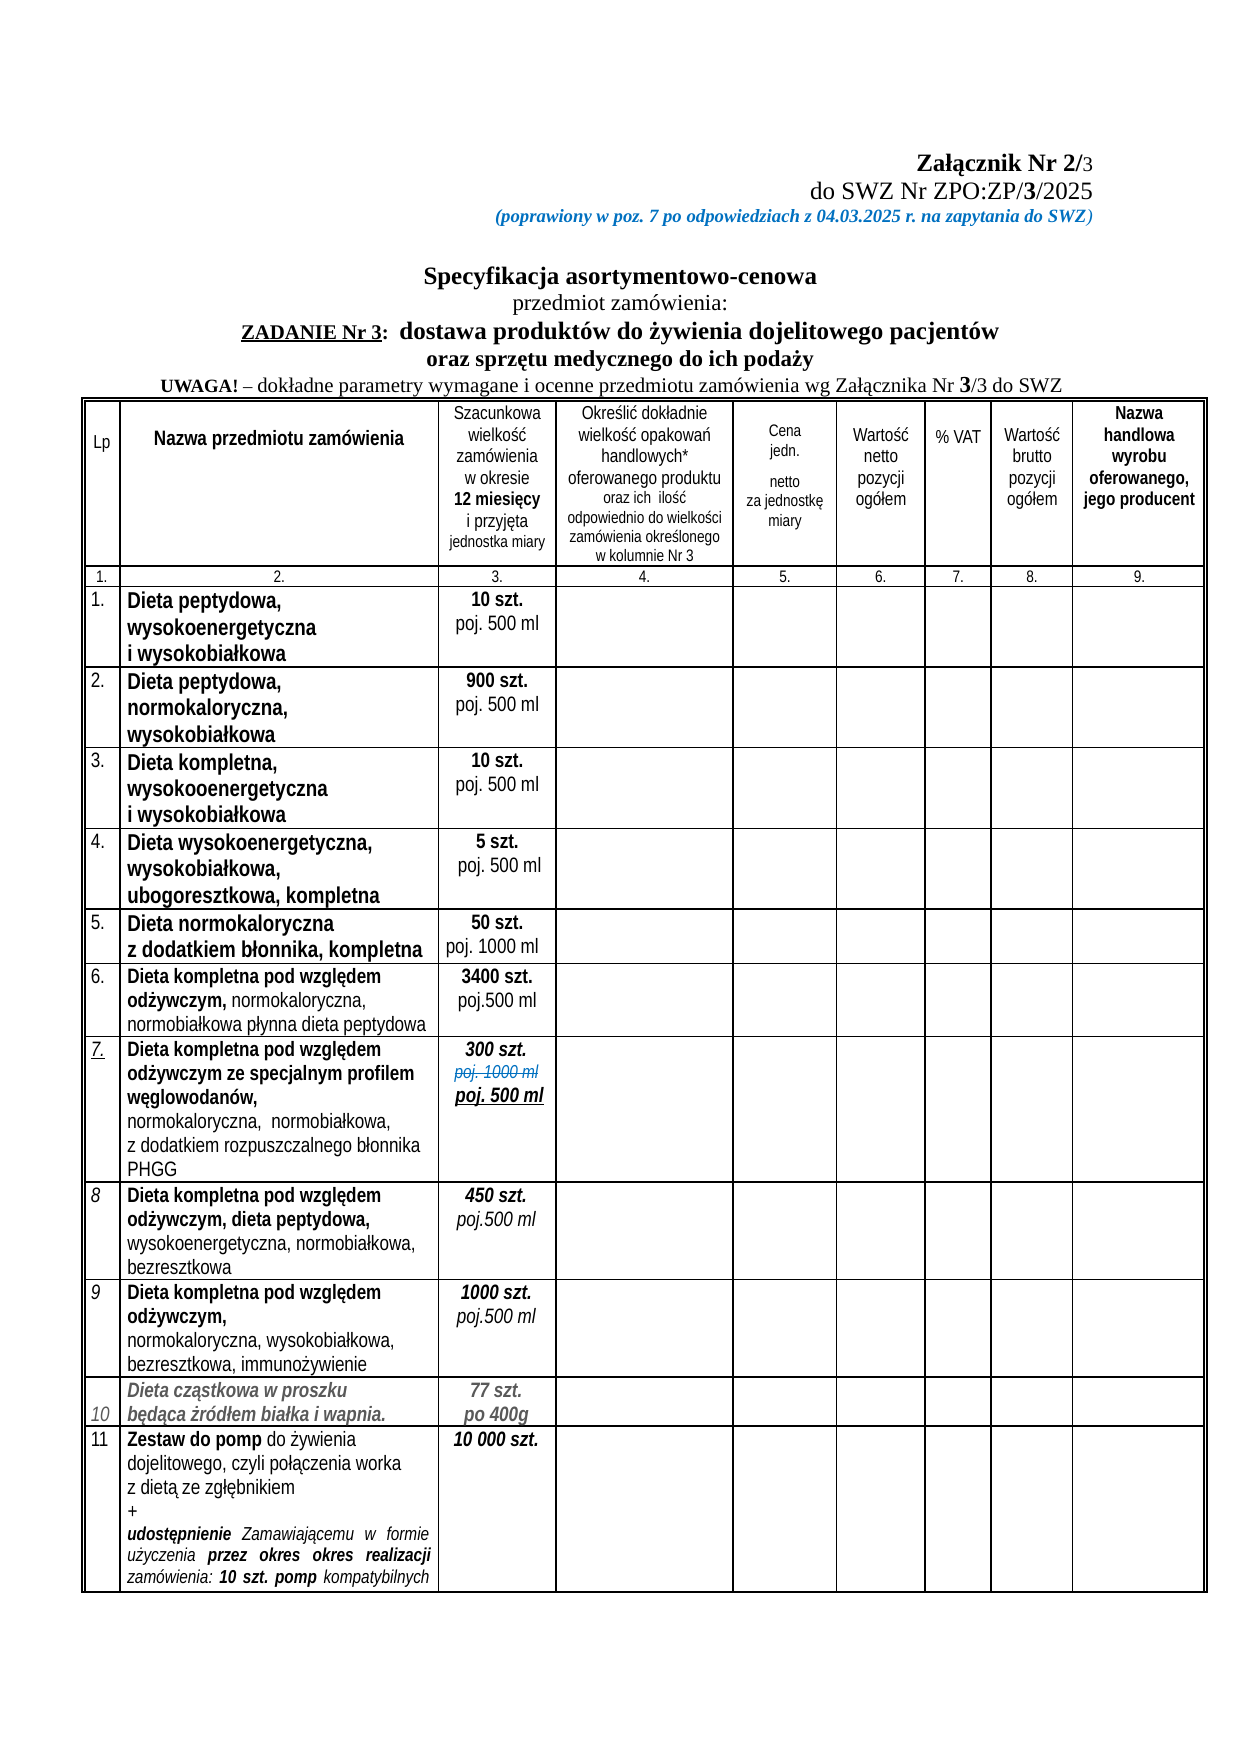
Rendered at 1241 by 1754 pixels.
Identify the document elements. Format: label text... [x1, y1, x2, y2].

table_cell Dieta cząstkowa w proszku będąca żródłem białka i wapnia. [121, 1378, 438, 1425]
table_cell [734, 748, 836, 827]
table_cell [734, 1037, 836, 1181]
table_cell [837, 910, 924, 962]
table_cell [1073, 1378, 1203, 1425]
table_cell [557, 910, 732, 962]
table_cell [734, 910, 836, 962]
table_cell [557, 587, 732, 666]
table_cell 2. [121, 567, 438, 586]
text do SWZ Nr ZPO:ZP/3/2025 [148, 176, 1093, 205]
table_cell [557, 1378, 732, 1425]
table_cell [734, 829, 836, 908]
table_cell [992, 1427, 1072, 1591]
table_cell [734, 1280, 836, 1376]
table_cell Dieta wysokoenergetyczna, wysokobiałkowa, ubogoresztkowa, kompletna [121, 829, 438, 908]
table_cell [992, 748, 1072, 827]
table_cell 7. [86, 1037, 119, 1181]
table_cell [734, 587, 836, 666]
table_cell [1073, 1427, 1203, 1591]
table_cell [837, 1037, 924, 1181]
table_cell [837, 964, 924, 1036]
table_cell [926, 964, 990, 1036]
table_cell [837, 1280, 924, 1376]
table_header Nazwa handlowa wyrobu oferowanego, jego producent [1073, 402, 1203, 565]
table_cell [557, 748, 732, 827]
table_cell Dieta kompletna pod względem odżywczym, normokaloryczna, wysokobiałkowa, bezresztkowa, immunożywienie [121, 1280, 438, 1376]
table_cell 450 szt. poj.500 ml [439, 1183, 555, 1278]
table_cell 4. [86, 829, 119, 908]
table_cell [837, 587, 924, 666]
table_cell [734, 1378, 836, 1425]
table_cell Dieta kompletna pod względem odżywczym, dieta peptydowa, wysokoenergetyczna, normobiałkowa, bezresztkowa [121, 1183, 438, 1278]
table_cell [926, 1280, 990, 1376]
table_cell [926, 1378, 990, 1425]
table_cell [557, 668, 732, 747]
table_cell 11 [86, 1427, 119, 1591]
table_cell [992, 910, 1072, 962]
table_cell [992, 587, 1072, 666]
table_header % VAT [926, 402, 990, 565]
table_cell 8 [86, 1183, 119, 1278]
table_cell [1073, 668, 1203, 747]
table_cell [1073, 1280, 1203, 1376]
table_cell [837, 1183, 924, 1278]
table_header Nazwa przedmiotu zamówienia [121, 402, 438, 565]
table_cell [557, 964, 732, 1036]
table_header Wartość netto pozycji ogółem [837, 402, 924, 565]
table_header Wartość brutto pozycji ogółem [992, 402, 1072, 565]
table_cell 77 szt. po 400g [439, 1378, 555, 1425]
table_cell [734, 1427, 836, 1591]
table_cell Dieta peptydowa, normokaloryczna, wysokobiałkowa [121, 668, 438, 747]
table_cell [557, 1427, 732, 1591]
table_cell [1073, 964, 1203, 1036]
table_cell [926, 587, 990, 666]
text UWAGA! – dokładne parametry wymagane i ocenne przedmiotu zamówienia wg Załącznika Nr 3/3 do SWZ [148, 371, 1093, 397]
table_cell [926, 1037, 990, 1181]
table_cell [557, 1280, 732, 1376]
table_cell 5. [86, 910, 119, 962]
table_cell [734, 668, 836, 747]
table_cell [992, 964, 1072, 1036]
table_cell [557, 1183, 732, 1278]
table_cell Dieta normokaloryczna z dodatkiem błonnika, kompletna [121, 910, 438, 962]
table_cell 7. [926, 567, 990, 586]
table_cell [1073, 829, 1203, 908]
table_cell [992, 668, 1072, 747]
table_cell 300 szt. poj. 1000 ml poj. 500 ml [439, 1037, 555, 1181]
table_cell 4. [557, 567, 732, 586]
table_cell [926, 748, 990, 827]
table_cell [926, 1183, 990, 1278]
table_cell [992, 1037, 1072, 1181]
table_cell [926, 1427, 990, 1591]
table_cell 5. [734, 567, 836, 586]
table_cell 10 szt. poj. 500 ml [439, 748, 555, 827]
table_cell [557, 829, 732, 908]
table_header Lp [86, 402, 119, 565]
table_cell 8. [992, 567, 1072, 586]
table_cell Dieta kompletna pod względem odżywczym ze specjalnym profilem węglowodanów, normokaloryczna, normobiałkowa, z dodatkiem rozpuszczalnego błonnika PHGG [121, 1037, 438, 1181]
table_header Szacunkowa wielkość zamówienia w okresie 12 miesięcy i przyjęta jednostka miary [439, 402, 555, 565]
table_cell [1073, 587, 1203, 666]
table_cell [557, 1037, 732, 1181]
table_cell 3400 szt. poj.500 ml [439, 964, 555, 1036]
table_cell 2. [86, 668, 119, 747]
table_cell [734, 964, 836, 1036]
table_cell Dieta kompletna, wysokooenergetyczna i wysokobiałkowa [121, 748, 438, 827]
table_header Cena jedn. netto za jednostkę miary [734, 402, 836, 565]
table_cell 10 000 szt. [439, 1427, 555, 1591]
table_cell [121, 1427, 438, 1591]
table_cell [992, 1378, 1072, 1425]
table_cell 1. [86, 587, 119, 666]
table_cell Dieta peptydowa, wysokoenergetyczna i wysokobiałkowa [121, 587, 438, 666]
table_cell [926, 829, 990, 908]
table_cell [837, 748, 924, 827]
table_cell 9 [86, 1280, 119, 1376]
table_cell [926, 910, 990, 962]
text przedmiot zamówienia: [148, 289, 1093, 316]
table_cell [837, 1378, 924, 1425]
table_cell 3. [439, 567, 555, 586]
text (poprawiony w poz. 7 po odpowiedziach z 04.03.2025 r. na zapytania do SWZ) [148, 205, 1093, 227]
table_cell [1073, 910, 1203, 962]
table_cell 1000 szt. poj.500 ml [439, 1280, 555, 1376]
table_cell 5 szt. poj. 500 ml [439, 829, 555, 908]
table_cell [1073, 748, 1203, 827]
table_cell [1073, 1037, 1203, 1181]
text ZADANIE Nr 3: dostawa produktów do żywienia dojelitowego pacjentów oraz sprzętu medycznego do ich podaży [148, 316, 1093, 371]
table_cell [837, 1427, 924, 1591]
table_cell [734, 1183, 836, 1278]
table_cell 50 szt. poj. 1000 ml [439, 910, 555, 962]
table_cell [837, 829, 924, 908]
table_cell [837, 668, 924, 747]
table_cell 1. [86, 567, 119, 586]
table_header Określić dokładnie wielkość opakowań handlowych* oferowanego produktu oraz ich ilość odpowiednio do wielkości zamówienia określonego w kolumnie Nr 3 [557, 402, 732, 565]
table_cell 900 szt. poj. 500 ml [439, 668, 555, 747]
table_cell 10 [86, 1378, 119, 1425]
table_cell [926, 668, 990, 747]
table_cell 6. [86, 964, 119, 1036]
table_cell 6. [837, 567, 924, 586]
text Specyfikacja asortymentowo-cenowa [148, 261, 1093, 289]
table_cell 3. [86, 748, 119, 827]
table_cell 10 szt. poj. 500 ml [439, 587, 555, 666]
table_cell [992, 1183, 1072, 1278]
table_cell 9. [1073, 567, 1203, 586]
table_cell [992, 829, 1072, 908]
table_cell Dieta kompletna pod względem odżywczym, normokaloryczna, normobiałkowa płynna dieta peptydowa [121, 964, 438, 1036]
list Załącznik Nr 2/3 [148, 148, 1093, 176]
table_cell [992, 1280, 1072, 1376]
table_cell [1073, 1183, 1203, 1278]
